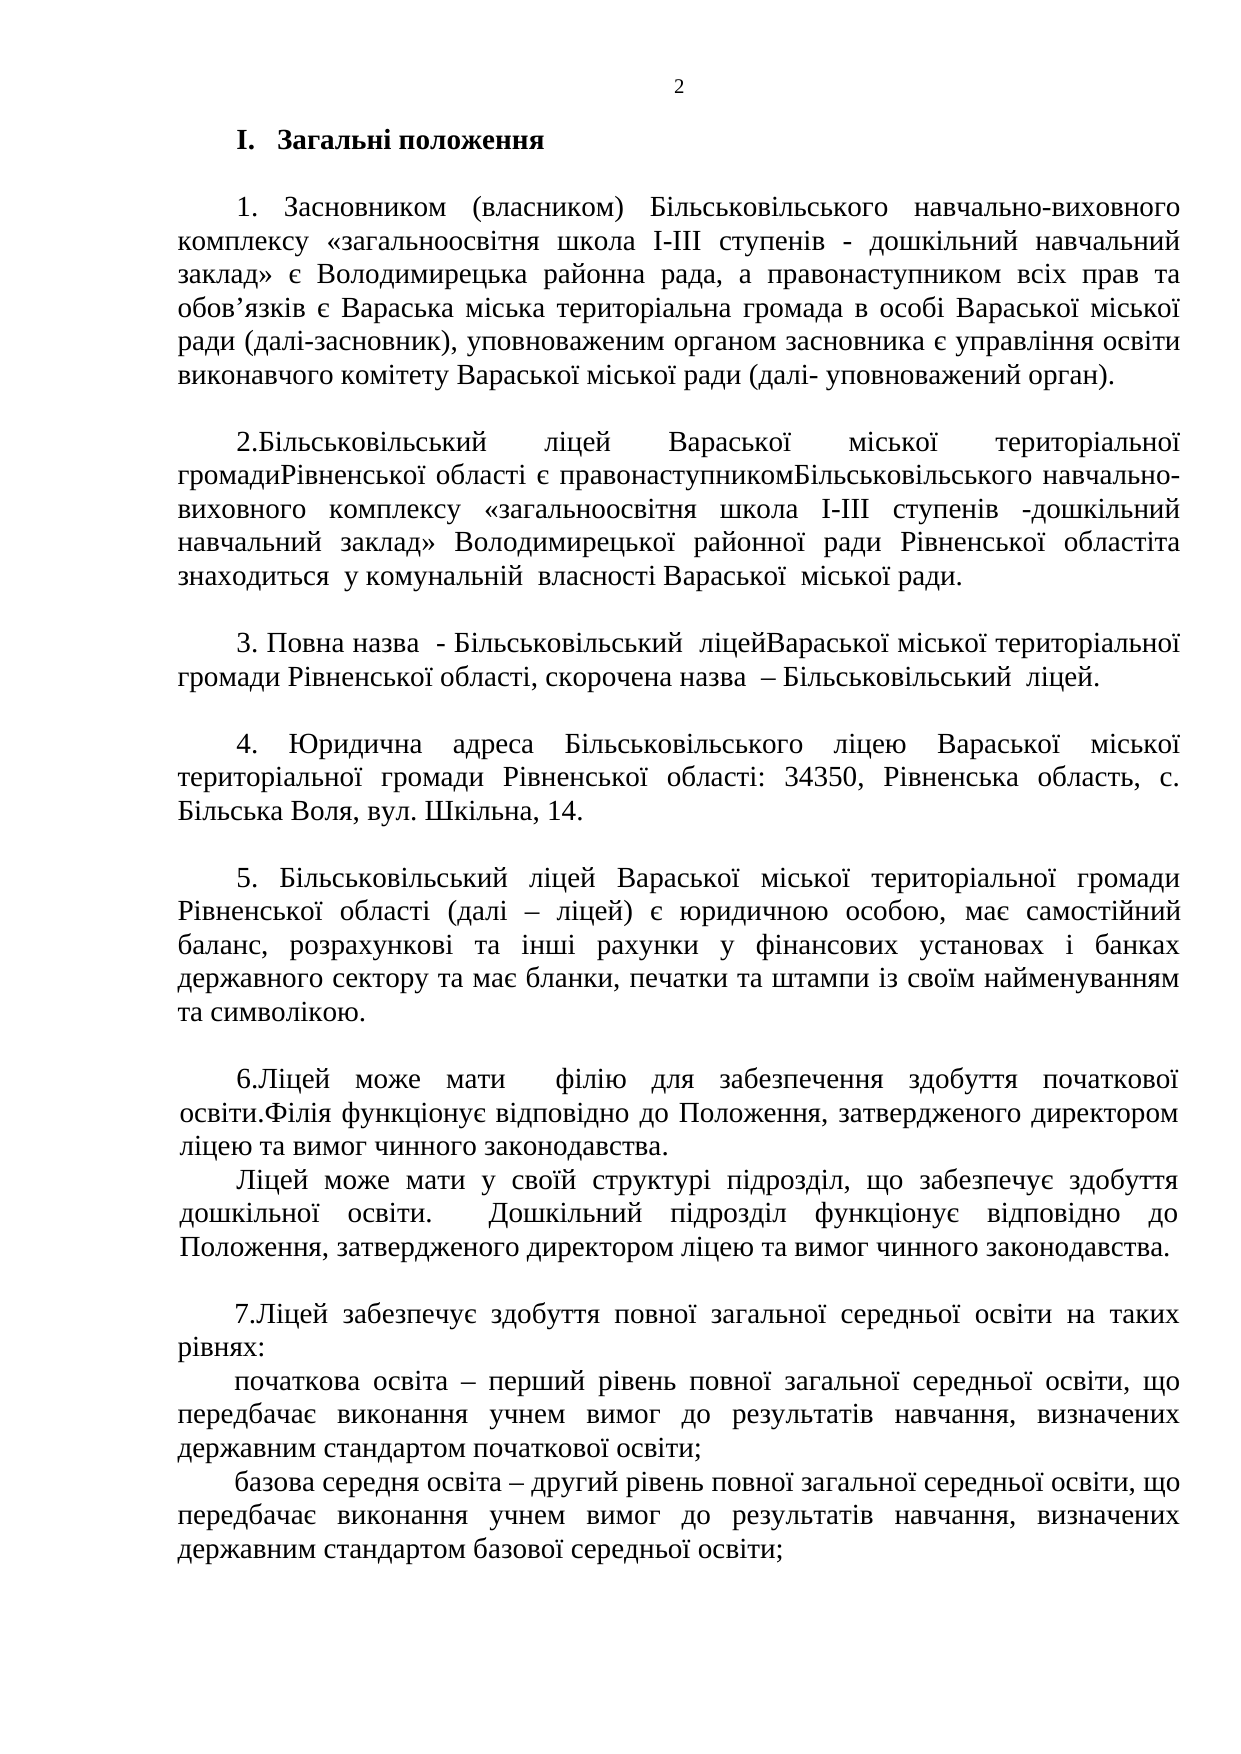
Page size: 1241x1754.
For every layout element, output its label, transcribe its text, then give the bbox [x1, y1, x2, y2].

text 2.Більськовільський ліцей Вараської міської територіальної громадиРівненської області є правонаступникомБільськовільського навчально-виховного комплексу «загальноосвітня школа І-ІІІ ступенів -дошкільний навчальний заклад» Володимирецької районної ради Рівненської областіта знаходиться у комунальній власності Вараської міської ради. [177, 424, 1181, 592]
text 1. Засновником (власником) Більськовільського навчально-виховного комплексу «загальноосвітня школа І-ІІІ ступенів - дошкільний навчальний заклад» є Володимирецька районна рада, а правонаступником всіх прав та обов’язків є Вараська міська територіальна громада в особі Вараської міської ради (далі-засновник), уповноваженим органом засновника є управління освіти виконавчого комітету Вараської міської ради (далі- уповноважений орган). [177, 189, 1181, 390]
text 5. Більськовільський ліцей Вараської міської територіальної громади Рівненської області (далі – ліцей) є юридичною особою, має самостійний баланс, розрахункові та інші рахунки у фінансових установах і банках державного сектору та має бланки, печатки та штампи із своїм найменуванням та символікою. [177, 860, 1181, 1028]
text 4. Юридична адреса Більськовільського ліцею Вараської міської територіальної громади Рівненської області: 34350, Рівненська область, с. Більська Воля, вул. Шкільна, 14. [177, 726, 1181, 826]
text початкова освіта – перший рівень повної загальної середньої освіти, що передбачає виконання учнем вимог до результатів навчання, визначених державним стандартом початкової освіти; [177, 1363, 1181, 1464]
text 7.Ліцей забезпечує здобуття повної загальної середньої освіти на таких рівнях: [177, 1296, 1181, 1363]
text I. Загальні положення [177, 122, 1181, 156]
text 3. Повна назва - Більськовільський ліцейВараської міської територіальної громади Рівненської області, скорочена назва – Більськовільський ліцей. [177, 625, 1181, 692]
text Ліцей може мати у своїй структурі підрозділ, що забезпечує здобуття дошкільної освіти. Дошкільний підрозділ функціонує відповідно до Положення, затвердженого директором ліцею та вимог чинного законодавства. [179, 1162, 1179, 1262]
text 6.Ліцей може мати філію для забезпечення здобуття початкової освіти.Філія функціонує відповідно до Положення, затвердженого директором ліцею та вимог чинного законодавства. [179, 1061, 1179, 1162]
text базова середня освіта – другий рівень повної загальної середньої освіти, що передбачає виконання учнем вимог до результатів навчання, визначених державним стандартом базової середньої освіти; [177, 1464, 1181, 1564]
